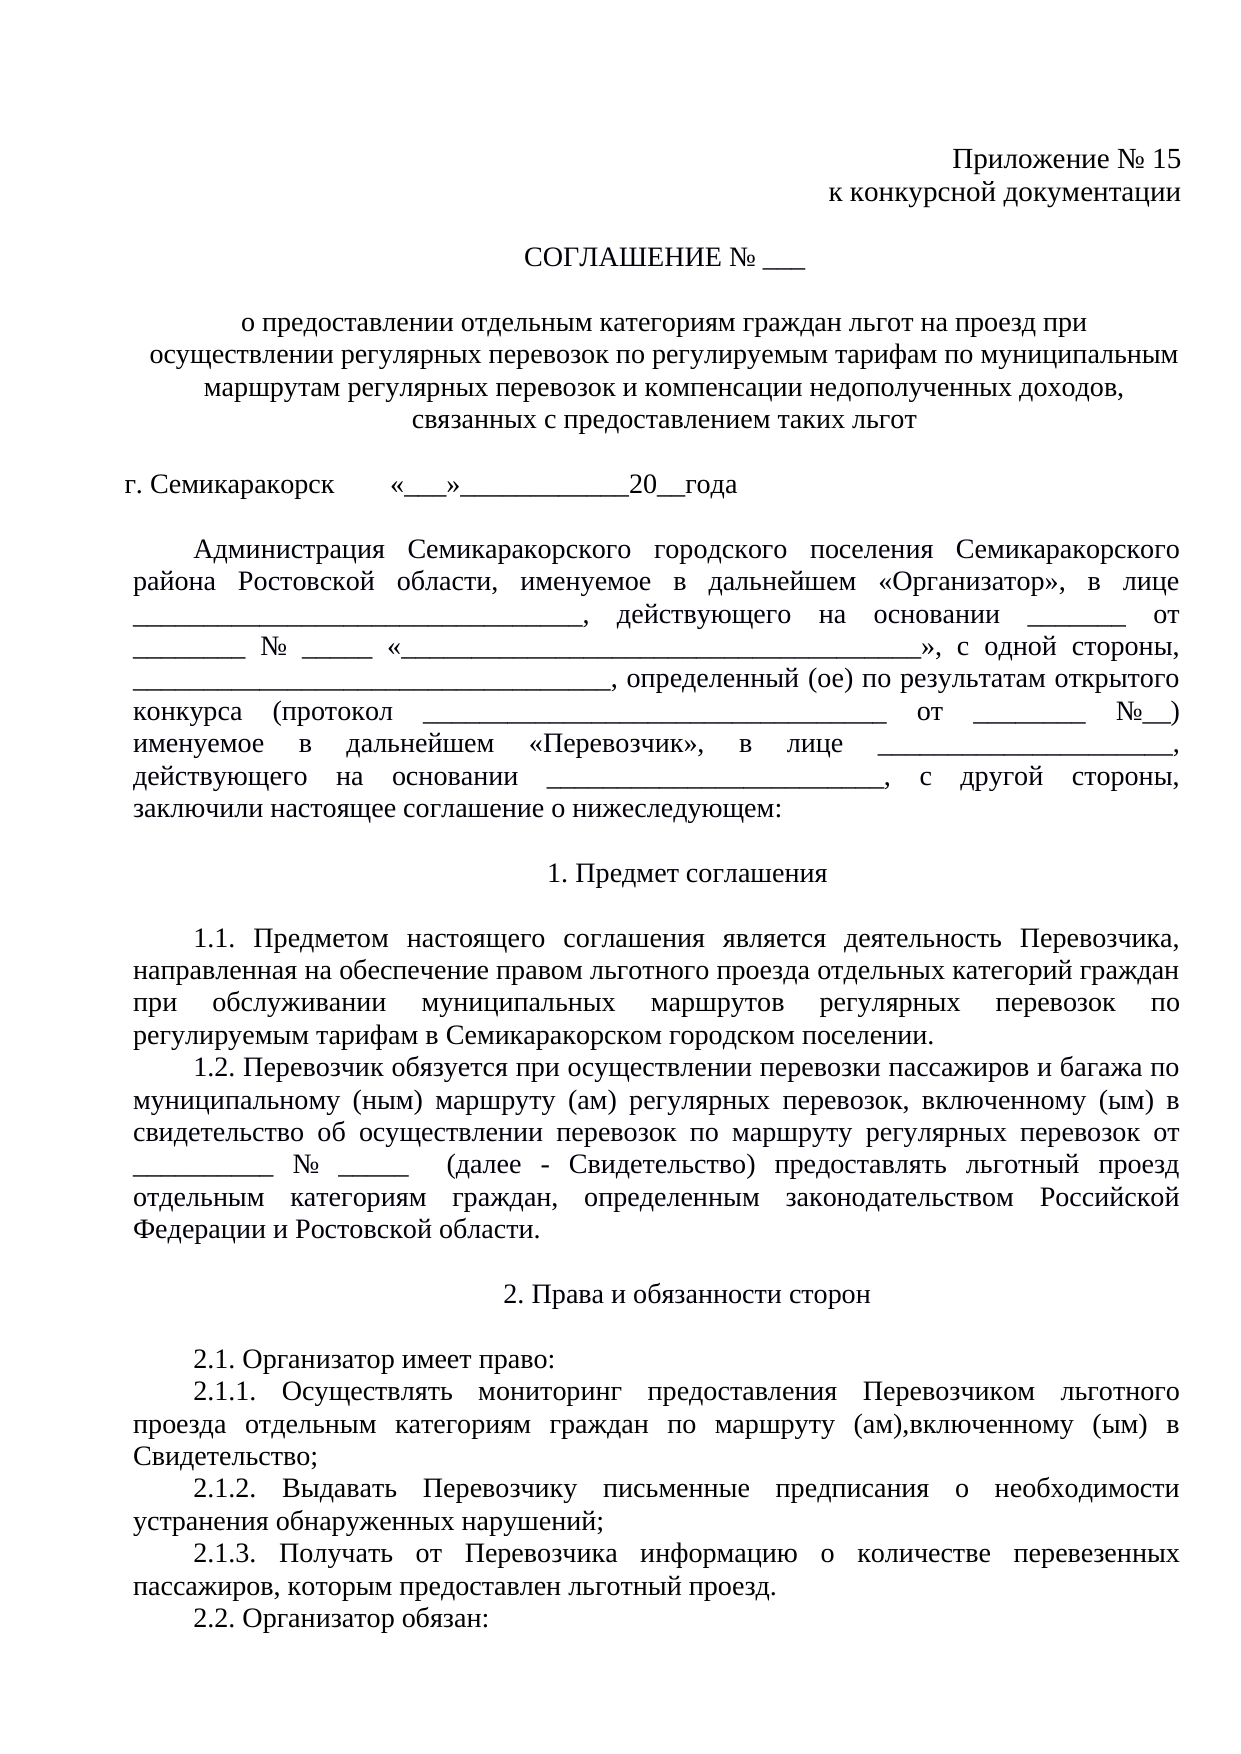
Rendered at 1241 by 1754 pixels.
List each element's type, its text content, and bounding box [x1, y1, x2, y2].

text 1.2. Перевозчик обязуется при осуществлении перевозки пассажиров и багажа по муниципальному (ным) маршруту (ам) регулярных перевозок, включенному (ым) в свидетельство об осуществлении перевозок по маршруту регулярных перевозок от __________ № _____ (далее - Свидетельство) предоставлять льготный проезд отдельным категориям граждан, определенным законодательством Российской Федерации и Ростовской области. [133, 1050, 1181, 1245]
text Администрация Семикаракорского городского поселения Семикаракорского района Ростовской области, именуемое в дальнейшем «Организатор», в лице ________________________________, действующего на основании _______ от ________ № _____ «_____________________________________», с одной стороны, __________________________________, определенный (ое) по результатам открытого конкурса (протокол _________________________________ от ________ №__) именуемое в дальнейшем «Перевозчик», в лице _____________________, действующего на основании ________________________, с другой стороны, заключили настоящее соглашение о нижеследующем: [133, 532, 1181, 823]
list Права и обязанности сторон [133, 1277, 1181, 1309]
list Предмет соглашения [133, 856, 1181, 888]
text 2.2. Организатор обязан: [133, 1601, 1181, 1633]
text о предоставлении отдельным категориям граждан льгот на проезд при осуществлении регулярных перевозок по регулируемым тарифам по муниципальным маршрутам регулярных перевозок и компенсации недополученных доходов, связанных с предоставлением таких льгот [148, 305, 1181, 435]
text к конкурсной документации [148, 174, 1181, 208]
text 2.1.3. Получать от Перевозчика информацию о количестве перевезенных пассажиров, которым предоставлен льготный проезд. [133, 1536, 1181, 1601]
text 2.1.1. Осуществлять мониторинг предоставления Перевозчиком льготного проезда отдельным категориям граждан по маршруту (ам),включенному (ым) в Свидетельство; [133, 1374, 1181, 1471]
text 1.1. Предметом настоящего соглашения является деятельность Перевозчика, направленная на обеспечение правом льготного проезда отдельных категорий граждан при обслуживании муниципальных маршрутов регулярных перевозок по регулируемым тарифам в Семикаракорском городском поселении. [133, 921, 1181, 1050]
text 2.1. Организатор имеет право: [133, 1342, 1181, 1374]
text г. Семикаракорск «___»____________20__года [103, 467, 1181, 499]
text СОГЛАШЕНИЕ № ___ [148, 240, 1181, 273]
text 2.1.2. Выдавать Перевозчику письменные предписания о необходимости устранения обнаруженных нарушений; [133, 1471, 1181, 1536]
text Приложение № 15 [148, 141, 1181, 174]
